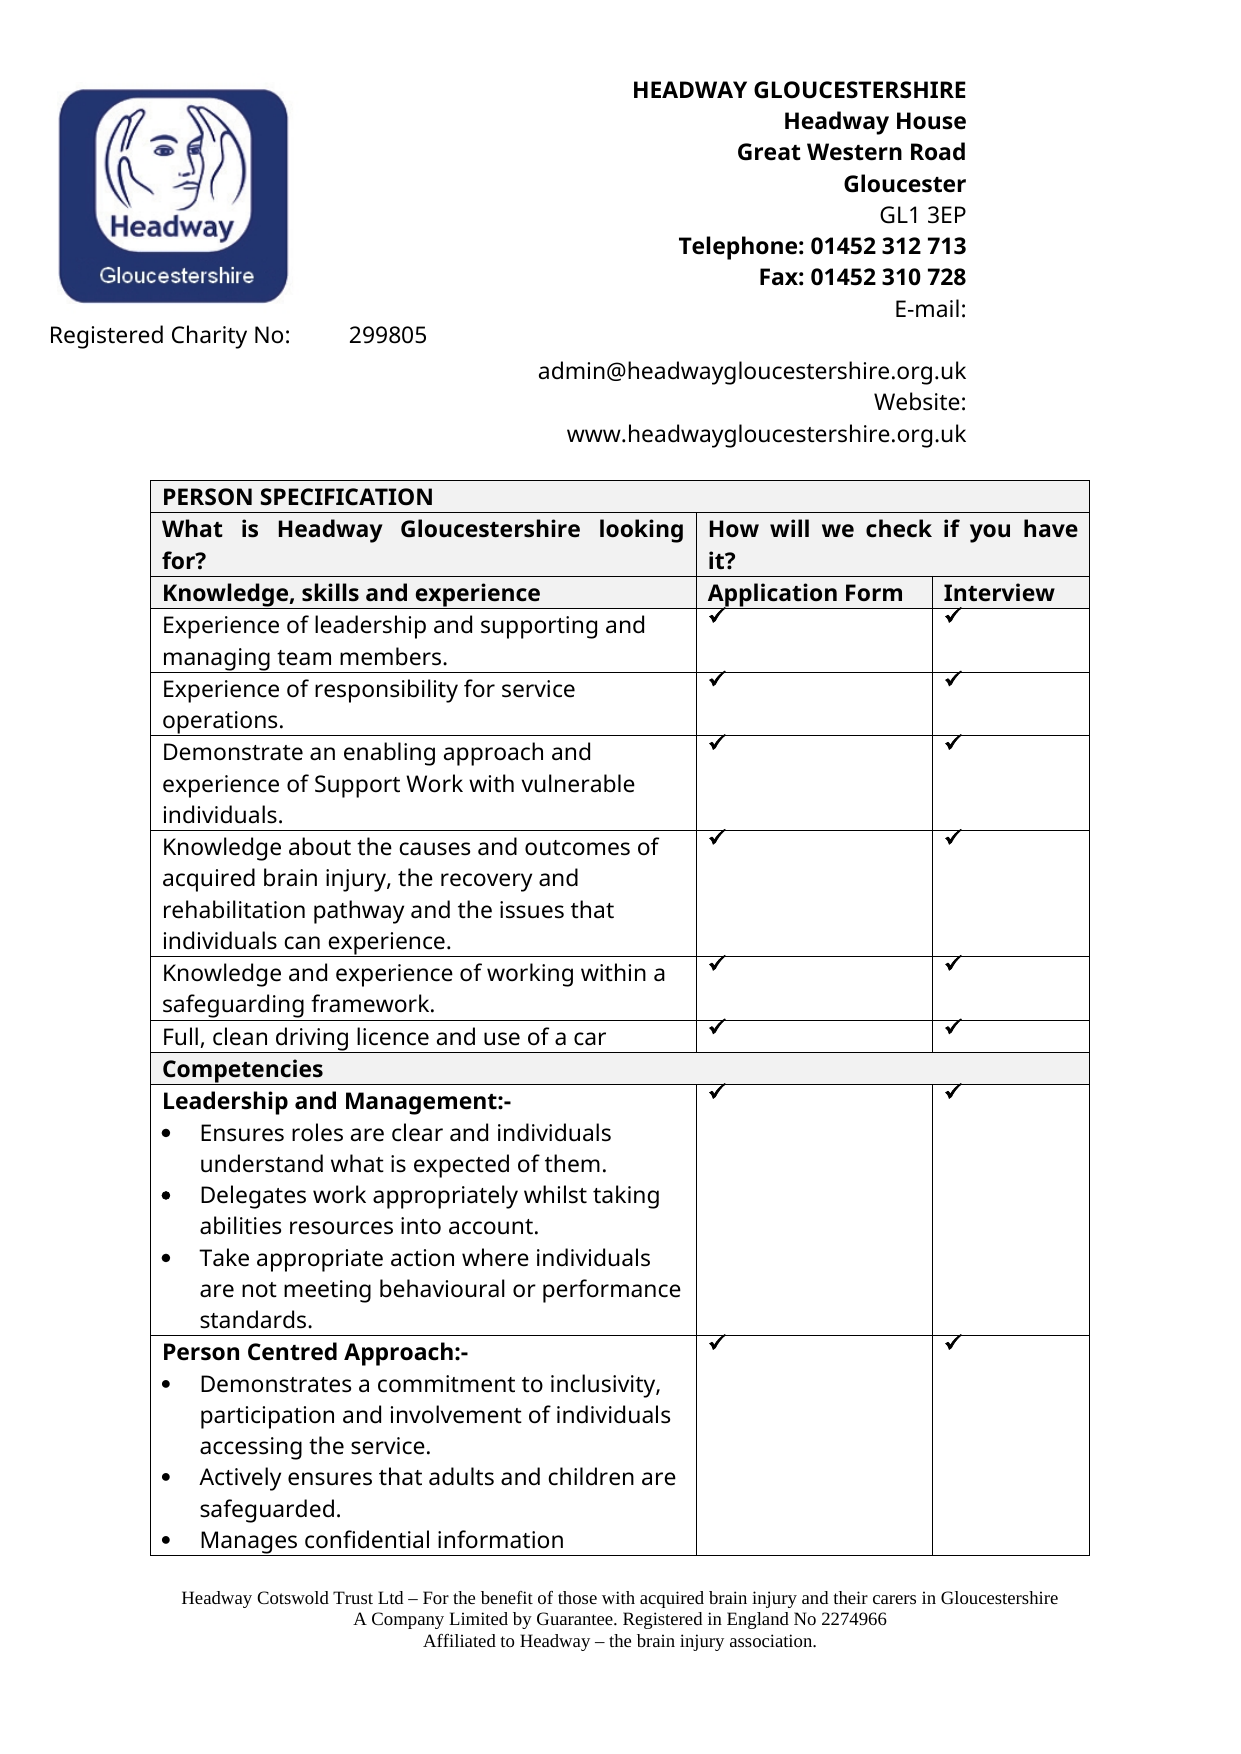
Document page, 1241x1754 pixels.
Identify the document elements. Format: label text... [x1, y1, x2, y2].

table_cell Knowledge about the causes and outcomes of acquired brain injury, the recovery and rehabilitation pathway and the issues that individuals can experience. [151, 831, 696, 956]
table_cell [697, 673, 932, 735]
table_cell [933, 1021, 1089, 1052]
table_cell Experience of responsibility for service operations. [151, 673, 696, 735]
table_cell Leadership and Management:- Ensures roles are clear and individuals understand what is expected of them. Delegates work appropriately whilst taking abilities resources into account. Take appropriate action where individuals are not meeting behavioural or performance standards. [151, 1085, 696, 1335]
table_cell [697, 1021, 932, 1052]
table_cell [697, 957, 932, 1019]
table_cell Experience of leadership and supporting and managing team members. [151, 609, 696, 672]
table_cell [697, 1336, 932, 1555]
table_cell [933, 1336, 1089, 1555]
table_cell Knowledge and experience of working within a safeguarding framework. [151, 957, 696, 1019]
table_cell [933, 1085, 1089, 1335]
table_cell What is Headway Gloucestershire looking for? [151, 513, 696, 576]
table_cell [933, 673, 1089, 735]
table_cell Full, clean driving licence and use of a car [151, 1021, 696, 1052]
table_cell [933, 957, 1089, 1019]
table_cell Knowledge, skills and experience [151, 577, 696, 608]
table_cell [697, 1085, 932, 1335]
table_header PERSON SPECIFICATION [151, 481, 1089, 512]
table_cell [697, 609, 932, 672]
table_cell [933, 831, 1089, 956]
table_cell Competencies [151, 1053, 1089, 1084]
table_cell [933, 609, 1089, 672]
table_cell [697, 736, 932, 830]
table_cell Application Form [697, 577, 932, 608]
table_cell How will we check if you have it? [697, 513, 1089, 576]
table_cell [933, 736, 1089, 830]
table_cell Demonstrate an enabling approach and experience of Support Work with vulnerable individuals. [151, 736, 696, 830]
table_cell [697, 831, 932, 956]
picture [48, 73, 299, 319]
table_cell Interview [933, 577, 1089, 608]
